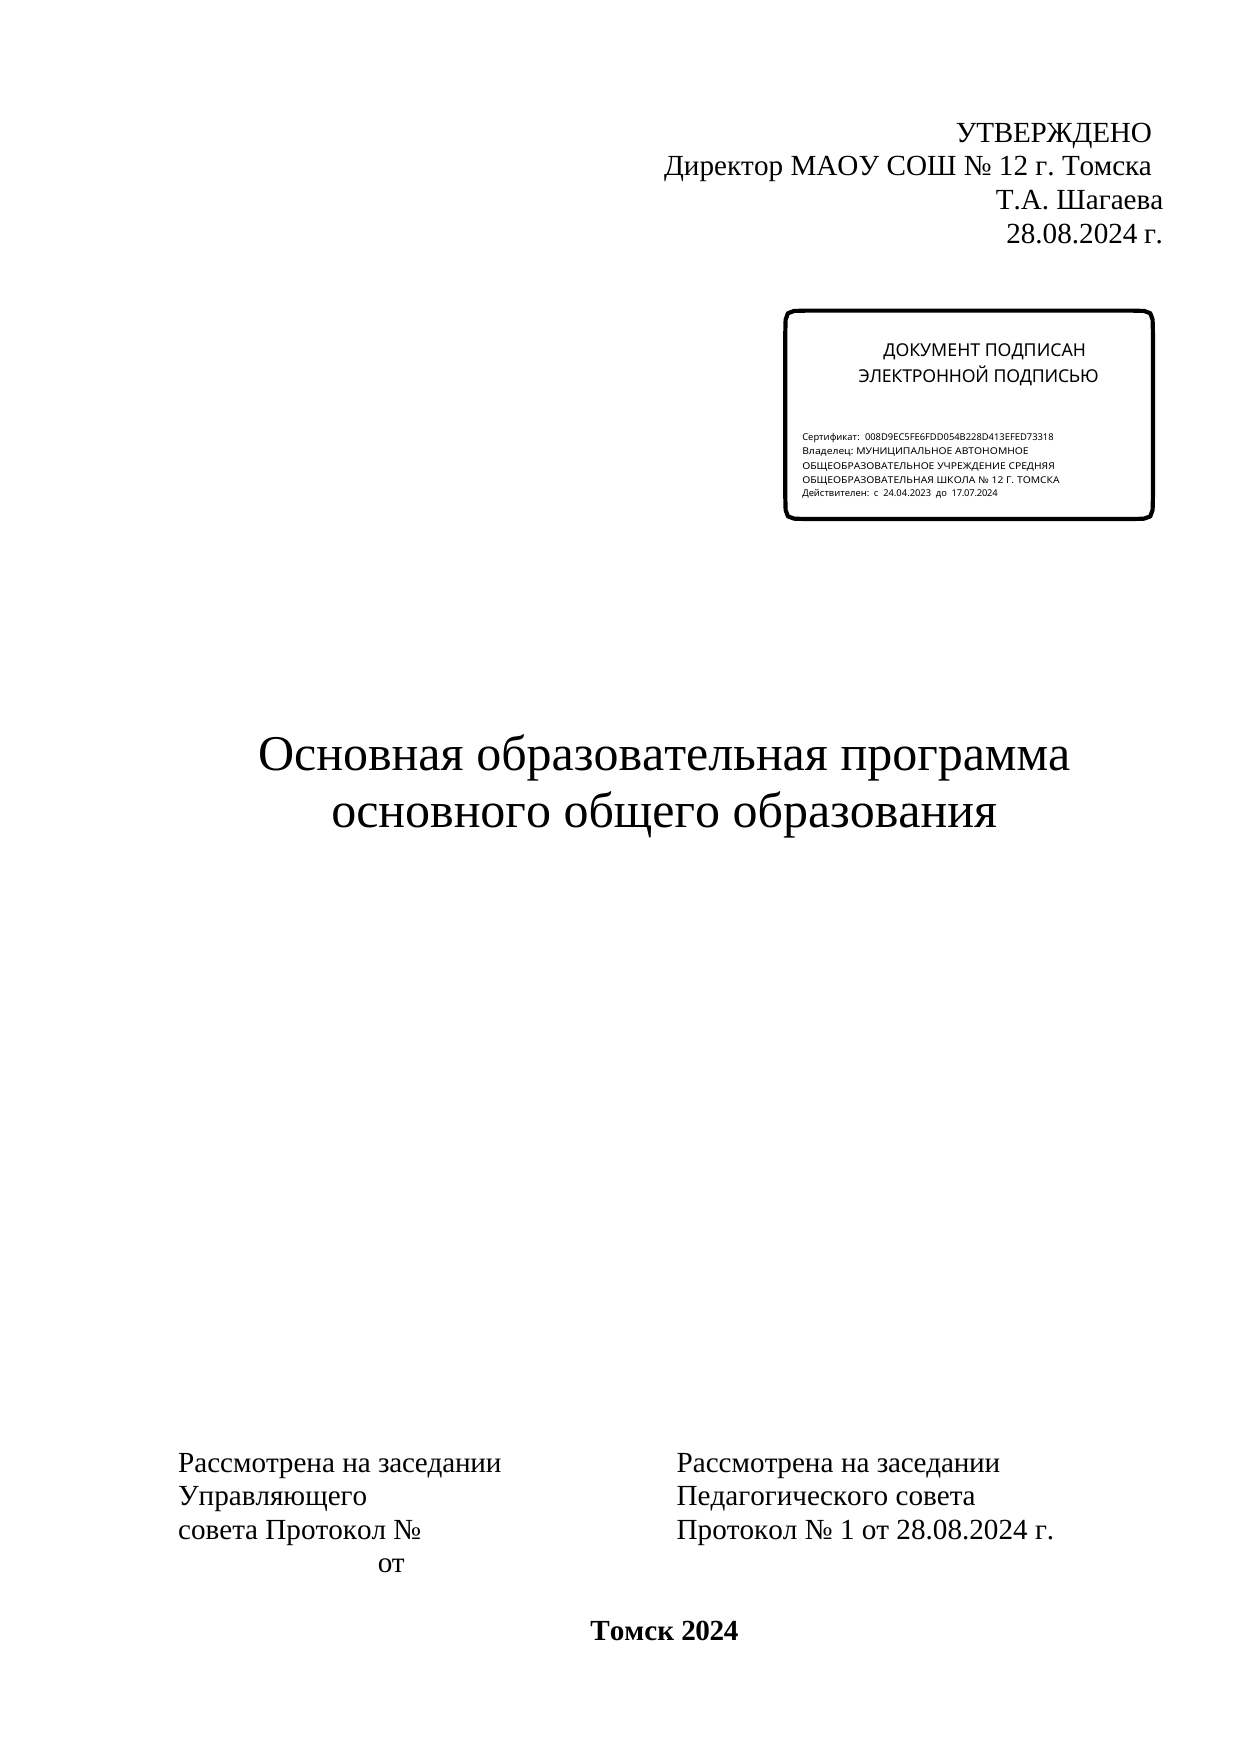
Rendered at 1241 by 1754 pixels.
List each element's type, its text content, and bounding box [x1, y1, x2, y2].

text Томск 2024 [165, 1613, 1163, 1647]
text Т.А. Шагаева 28.08.2024 г. [776, 182, 1163, 249]
text Директор МАОУ СОШ № 12 г. Томска [160, 149, 1152, 182]
table_header Рассмотрена на заседании Педагогического совета Протокол № 1 от 28.08.2024 г. [590, 1447, 1059, 1579]
text УТВЕРЖДЕНО [160, 115, 1152, 149]
table_header Рассмотрена на заседании Управляющего совета Протокол № от [173, 1447, 590, 1579]
title Основная образовательная программа основного общего образования [258, 723, 1163, 838]
